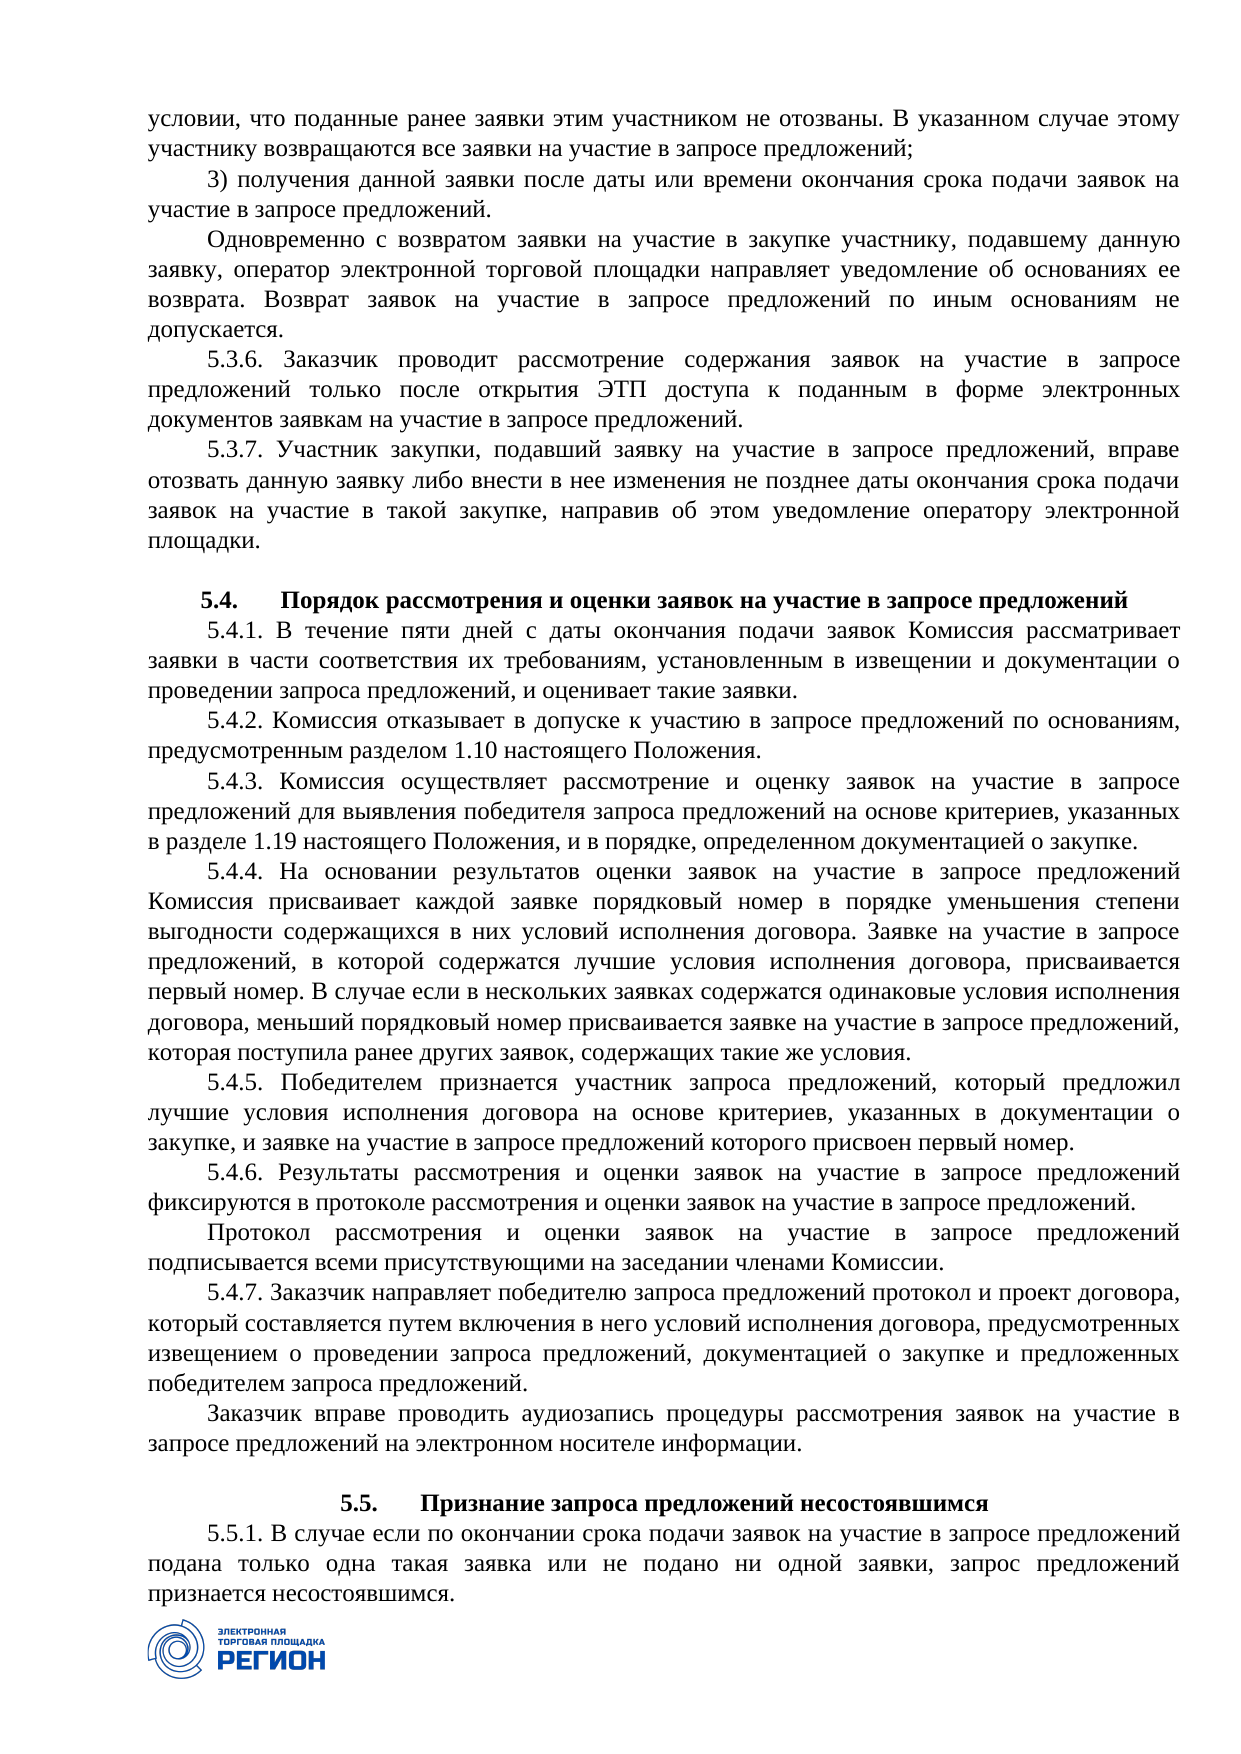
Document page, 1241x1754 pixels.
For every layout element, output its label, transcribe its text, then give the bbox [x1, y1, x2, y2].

text 5.3.6. Заказчик проводит рассмотрение содержания заявок на участие в запросе предложений только после открытия ЭТП доступа к поданным в форме электронных документов заявкам на участие в запросе предложений. [148, 344, 1181, 433]
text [148, 103, 1181, 162]
text 5.4.6. Результаты рассмотрения и оценки заявок на участие в запросе предложений фиксируются в протоколе рассмотрения и оценки заявок на участие в запросе предложений. [148, 1157, 1181, 1216]
subtitle 5.4. Порядок рассмотрения и оценки заявок на участие в запросе предложений [148, 585, 1181, 614]
text 5.3.7. Участник закупки, подавший заявку на участие в запросе предложений, вправе отозвать данную заявку либо внести в нее изменения не позднее даты окончания срока подачи заявок на участие в такой закупке, направив об этом уведомление оператору электронной площадки. [148, 434, 1181, 554]
text Заказчик вправе проводить аудиозапись процедуры рассмотрения заявок на участие в запросе предложений на электронном носителе информации. [148, 1398, 1181, 1457]
text Одновременно с возвратом заявки на участие в закупке участнику, подавшему данную заявку, оператор электронной торговой площадки направляет уведомление об основаниях ее возврата. Возврат заявок на участие в запросе предложений по иным основаниям не допускается. [148, 224, 1181, 343]
text Протокол рассмотрения и оценки заявок на участие в запросе предложений подписывается всеми присутствующими на заседании членами Комиссии. [148, 1217, 1181, 1276]
text 5.4.7. Заказчик направляет победителю запроса предложений протокол и проект договора, который составляется путем включения в него условий исполнения договора, предусмотренных извещением о проведении запроса предложений, документацией о закупке и предложенных победителем запроса предложений. [148, 1277, 1181, 1397]
text 5.4.2. Комиссия отказывает в допуске к участию в запросе предложений по основаниям, предусмотренным разделом 1.10 настоящего Положения. [148, 706, 1181, 764]
subtitle 5.5. Признание запроса предложений несостоявшимся [148, 1488, 1181, 1517]
text 5.5.1. В случае если по окончании срока подачи заявок на участие в запросе предложений подана только одна такая заявка или не подано ни одной заявки, запрос предложений признается несостоявшимся. [148, 1518, 1181, 1607]
text 5.4.4. На основании результатов оценки заявок на участие в запросе предложений Комиссия присваивает каждой заявке порядковый номер в порядке уменьшения степени выгодности содержащихся в них условий исполнения договора. Заявке на участие в запросе предложений, в которой содержатся лучшие условия исполнения договора, присваивается первый номер. В случае если в нескольких заявках содержатся одинаковые условия исполнения договора, меньший порядковый номер присваивается заявке на участие в запросе предложений, которая поступила ранее других заявок, содержащих такие же условия. [148, 856, 1181, 1065]
text 5.4.3. Комиссия осуществляет рассмотрение и оценку заявок на участие в запросе предложений для выявления победителя запроса предложений на основе критериев, указанных в разделе 1.19 настоящего Положения, и в порядке, определенном документацией о закупке. [148, 766, 1181, 855]
picture [147, 1619, 325, 1679]
text 5.4.5. Победителем признается участник запроса предложений, который предложил лучшие условия исполнения договора на основе критериев, указанных в документации о закупке, и заявке на участие в запросе предложений которого присвоен первый номер. [148, 1067, 1181, 1156]
text 3) получения данной заявки после даты или времени окончания срока подачи заявок на участие в запросе предложений. [148, 164, 1181, 222]
text 5.4.1. В течение пяти дней с даты окончания подачи заявок Комиссия рассматривает заявки в части соответствия их требованиям, установленным в извещении и документации о проведении запроса предложений, и оценивает такие заявки. [148, 615, 1181, 704]
